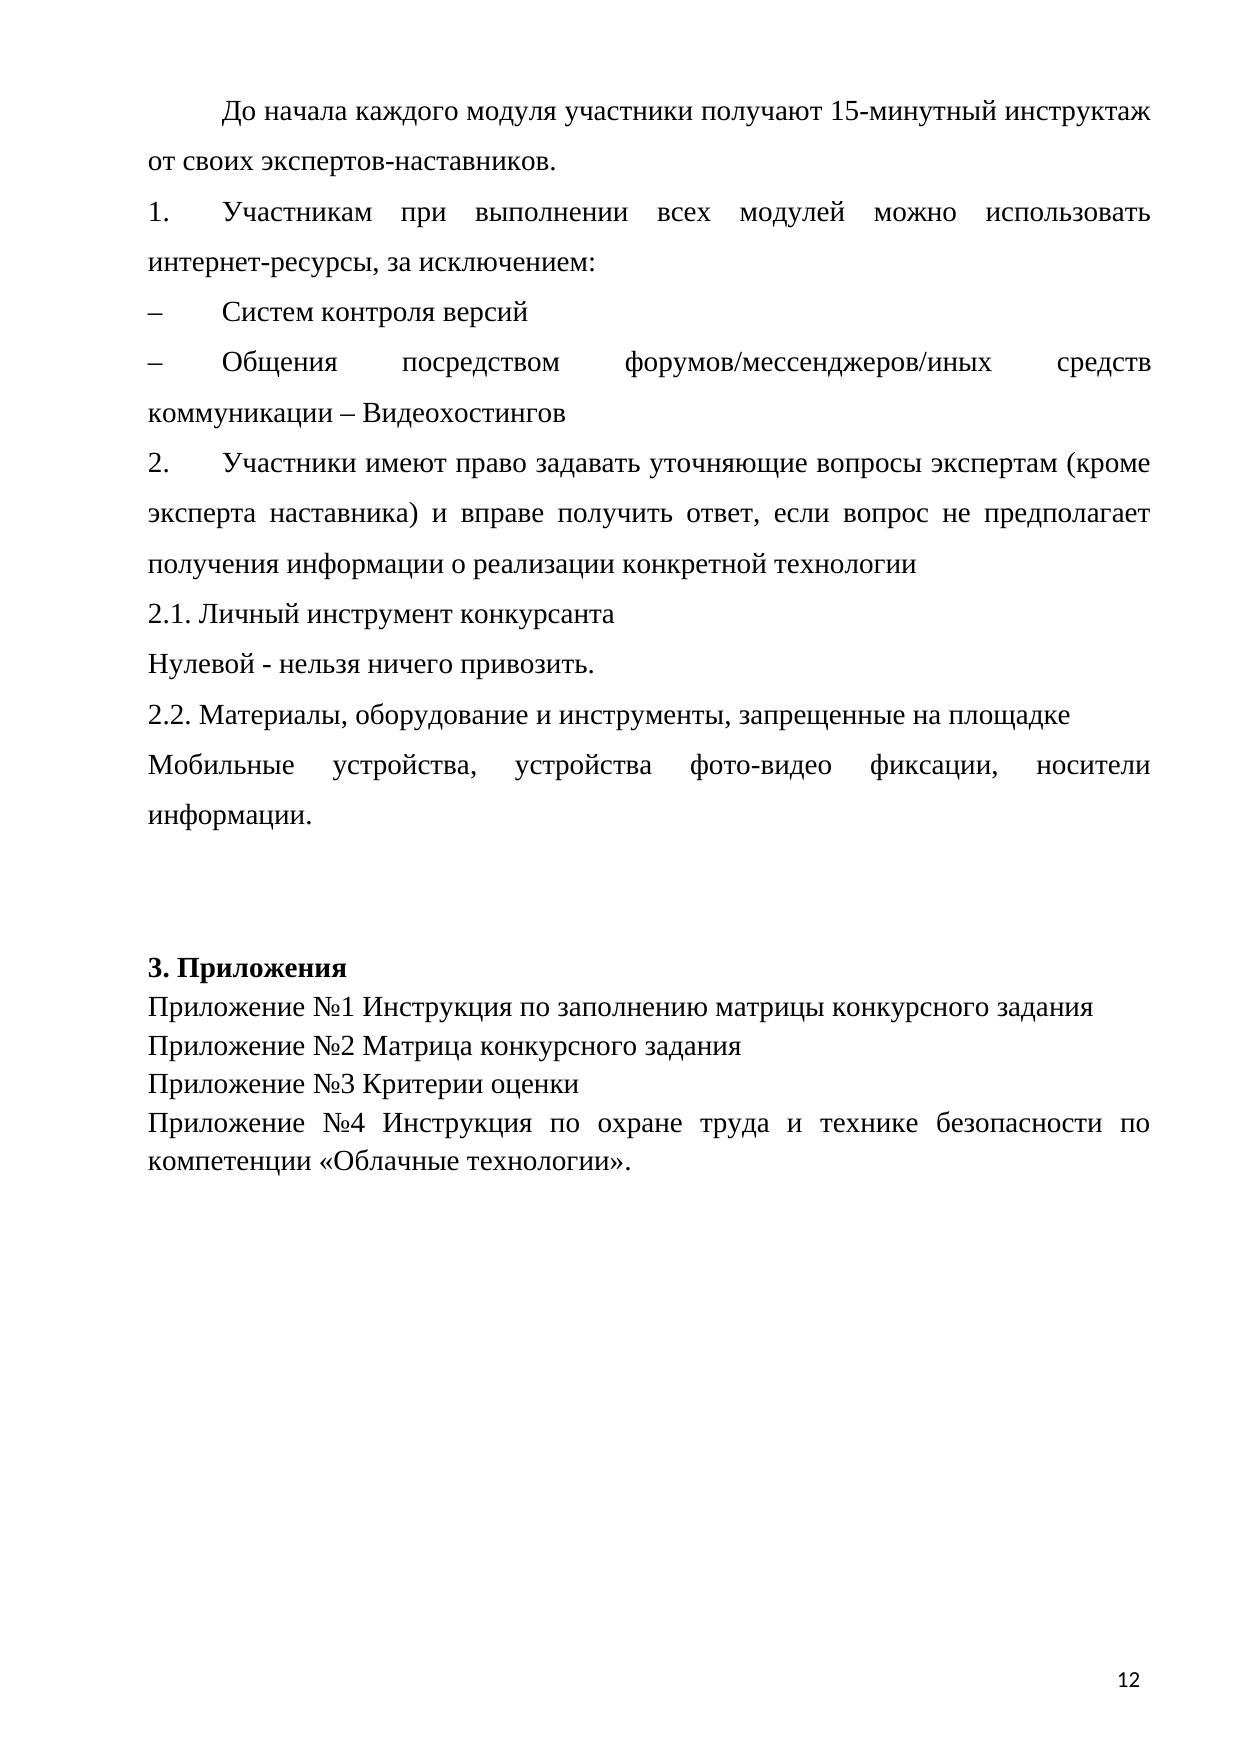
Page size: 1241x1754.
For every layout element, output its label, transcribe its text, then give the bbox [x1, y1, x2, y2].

text 3. Приложения [148, 951, 1152, 984]
text 1. Участникам при выполнении всех модулей можно использовать интернет-ресурсы, за исключением: [148, 194, 1152, 277]
text Мобильные устройства, устройства фото-видео фиксации, носители информации. [148, 747, 1152, 831]
text 2. Участники имеют право задавать уточняющие вопросы экспертам (кроме эксперта наставника) и вправе получить ответ, если вопрос не предполагает получения информации о реализации конкретной технологии [148, 445, 1152, 579]
text До начала каждого модуля участники получают 15-минутный инструктаж от своих экспертов-наставников. [148, 93, 1152, 177]
text Приложение №1 Инструкция по заполнению матрицы конкурсного задания [148, 989, 1152, 1023]
text – Систем контроля версий [148, 294, 1152, 328]
text Приложение №2 Матрица конкурсного задания [148, 1028, 1152, 1061]
text Приложение №4 Инструкция по охране труда и технике безопасности по компетенции «Облачные технологии». [148, 1105, 1152, 1177]
text 2.1. Личный инструмент конкурсанта [148, 596, 1152, 630]
text Нулевой - нельзя ничего привозить. [148, 646, 1152, 680]
text Приложение №3 Критерии оценки [148, 1066, 1152, 1100]
text – Общения посредством форумов/мессенджеров/иных средств коммуникации – Видеохостингов [148, 344, 1152, 428]
subtitle 2.2. Материалы, оборудование и инструменты, запрещенные на площадке [148, 697, 1152, 730]
